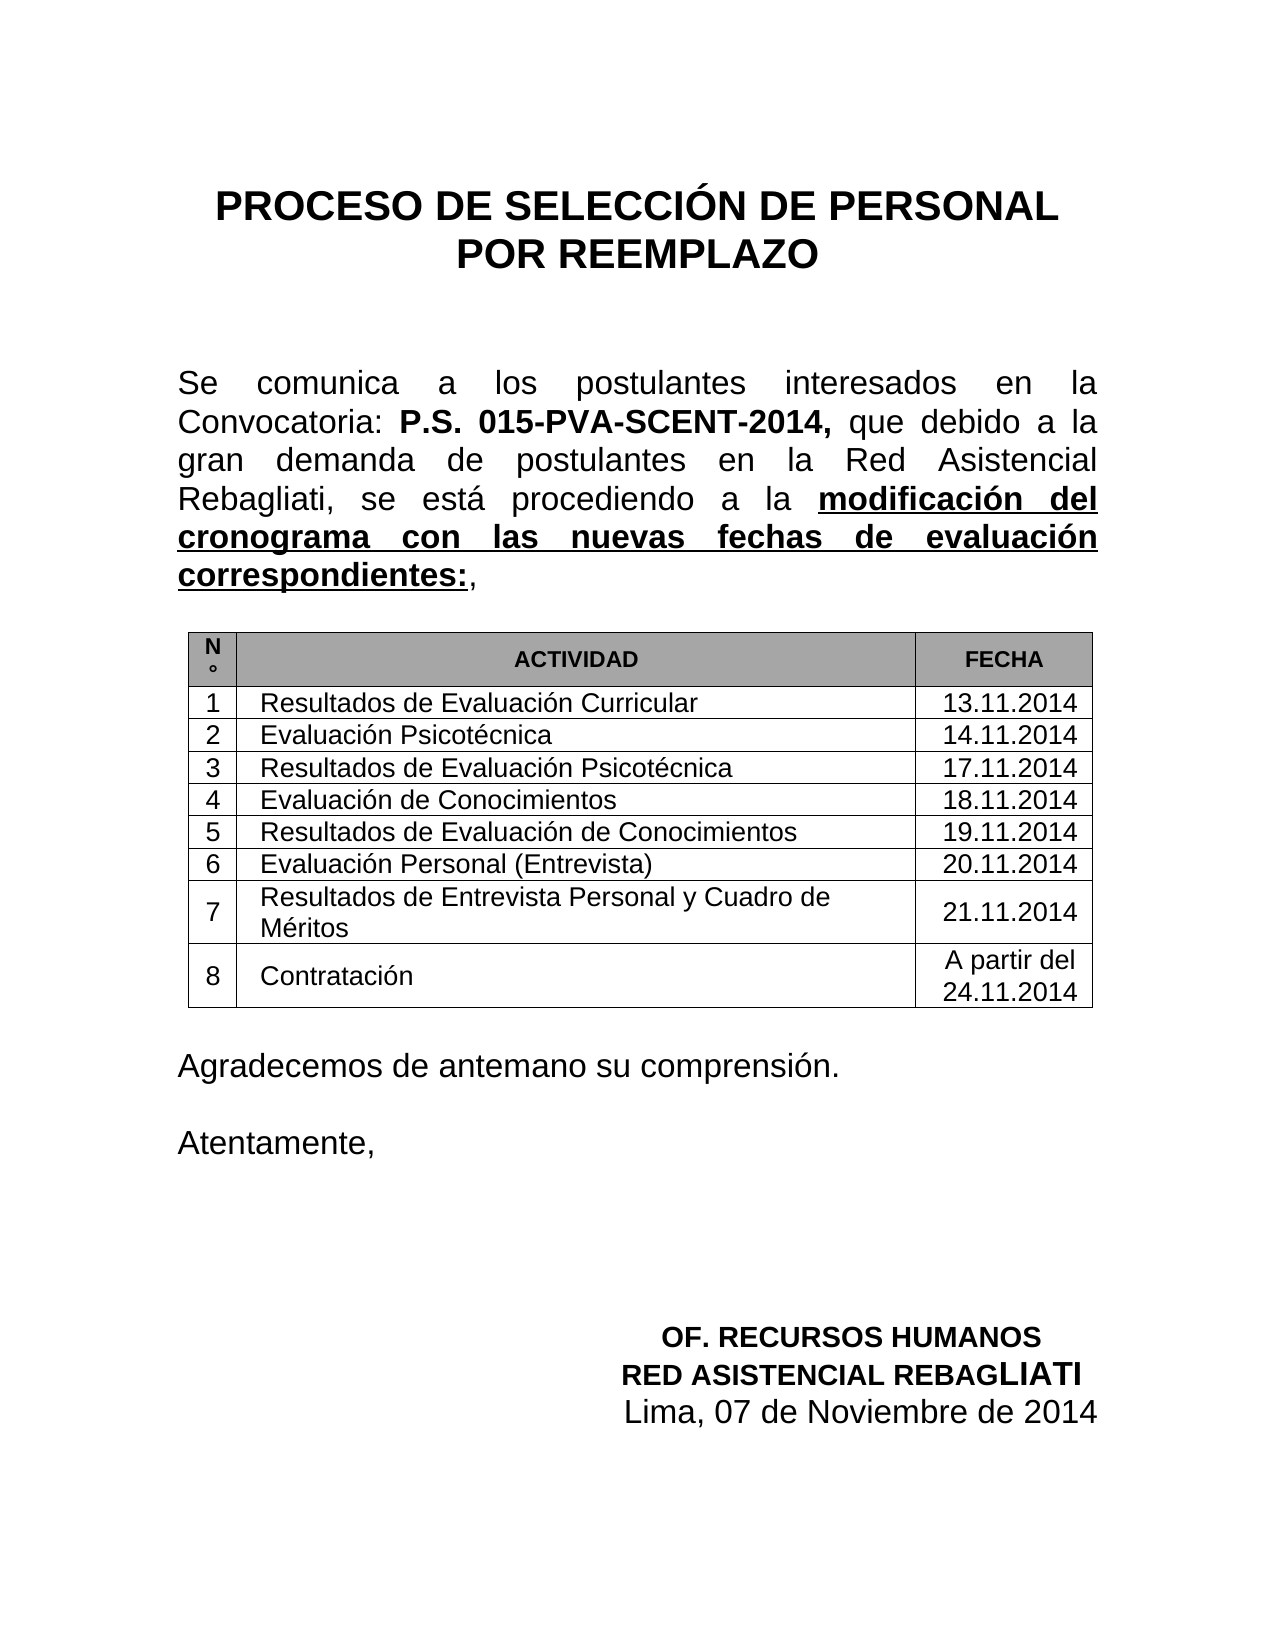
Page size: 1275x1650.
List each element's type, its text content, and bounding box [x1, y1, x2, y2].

table_cell Resultados de Evaluación de Conocimientos [237, 816, 915, 847]
text Se comunica a los postulantes interesados en la Convocatoria: P.S. 015-PVA-SCENT-2014, que debido a la gran demanda de postulantes en la Red Asistencial Rebagliati, se está procediendo a la modificación del cronograma con las nuevas fechas de evaluación correspondientes:, [177, 552, 1098, 594]
table_header N° [189, 633, 236, 686]
table_cell 19.11.2014 [916, 816, 1092, 847]
text PROCESO DE SELECCIÓN DE PERSONAL POR REEMPLAZO [177, 181, 1098, 277]
table_cell 6 [189, 849, 236, 880]
table_cell A partir del 24.11.2014 [916, 944, 1092, 1007]
table_header FECHA [916, 633, 1092, 686]
table_cell 17.11.2014 [916, 752, 1092, 783]
table_cell 2 [189, 719, 236, 751]
table_cell Evaluación Personal (Entrevista) [237, 849, 915, 880]
table_cell Evaluación Psicotécnica [237, 719, 915, 751]
table_cell Resultados de Entrevista Personal y Cuadro de Méritos [237, 881, 915, 943]
table_cell 7 [189, 881, 236, 943]
table_cell Resultados de Evaluación Curricular [237, 687, 915, 718]
text Agradecemos de antemano su comprensión. [177, 1046, 1098, 1085]
table_cell 8 [189, 944, 236, 1007]
table_cell 3 [189, 752, 236, 783]
text OF. RECURSOS HUMANOS [605, 1320, 1098, 1354]
table_cell Contratación [237, 944, 915, 1007]
text Atentamente, [177, 1123, 1098, 1162]
text Se comunica a los postulantes interesados en la Convocatoria: P.S. 015-PVA-SCENT-2014, que debido a la gran demanda de postulantes en la Red Asistencial Rebagliati, se está procediendo a la modificación del cronograma con las nuevas fechas de evaluación correspondientes:, [177, 363, 1098, 550]
table_cell 18.11.2014 [916, 784, 1092, 815]
table_cell 5 [189, 816, 236, 847]
table_cell 20.11.2014 [916, 849, 1092, 880]
table_header ACTIVIDAD [237, 633, 915, 686]
table_cell Evaluación de Conocimientos [237, 784, 915, 815]
table_cell Resultados de Evaluación Psicotécnica [237, 752, 915, 783]
text Lima, 07 de Noviembre de 2014 [177, 1392, 1098, 1431]
table_cell 4 [189, 784, 236, 815]
table_cell 13.11.2014 [916, 687, 1092, 718]
table_cell 21.11.2014 [916, 881, 1092, 943]
table_cell 14.11.2014 [916, 719, 1092, 751]
text RED ASISTENCIAL REBAGLIATI [605, 1354, 1098, 1392]
table_cell 1 [189, 687, 236, 718]
